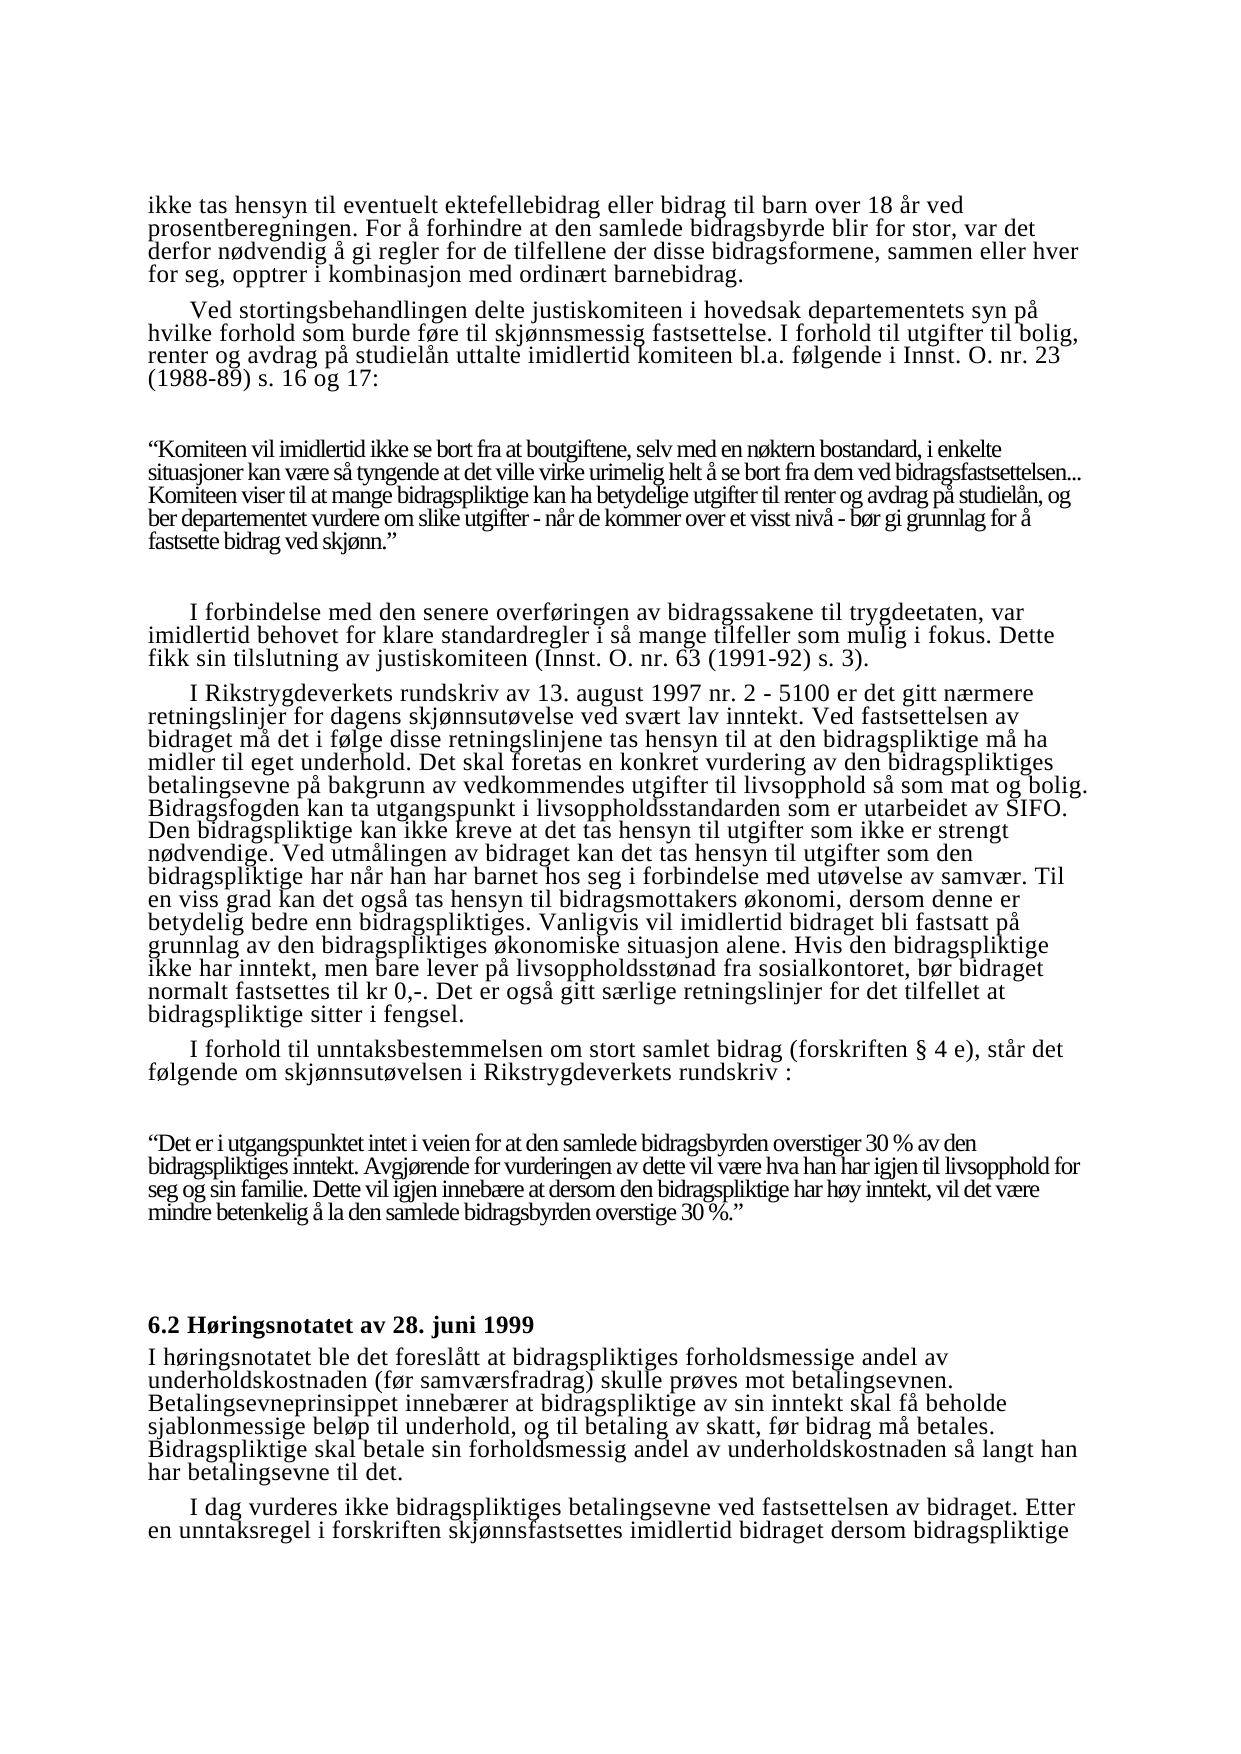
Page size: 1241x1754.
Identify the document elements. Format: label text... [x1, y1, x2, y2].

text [148, 196, 1093, 287]
text “Det er i utgangspunktet intet i veien for at den samlede bidragsbyrden overstiger 30 % av den bidragspliktiges inntekt. Avgjørende for vurderingen av dette vil være hva han har igjen til livsopphold for seg og sin familie. Dette vil igjen innebære at dersom den bidragspliktige har høy inntekt, vil det være mindre betenkelig å la den samlede bidragsbyrden overstige 30 %.” [148, 1133, 1093, 1225]
subtitle 6.2 Høringsnotatet av 28. juni 1999 [148, 1310, 1093, 1339]
text Ved stortingsbehandlingen delte justiskomiteen i hovedsak departementets syn på hvilke forhold som burde føre til skjønnsmessig fastsettelse. I forhold til utgifter til bolig, renter og avdrag på studielån uttalte imidlertid komiteen bl.a. følgende i Innst. O. nr. 23 (1988-89) s. 16 og 17: [148, 300, 1093, 391]
text I høringsnotatet ble det foreslått at bidragspliktiges forholdsmessige andel av underholdskostnaden (før samværsfradrag) skulle prøves mot betalingsevnen. Betalingsevneprinsippet innebærer at bidragspliktige av sin inntekt skal få beholde sjablonmessige beløp til underhold, og til betaling av skatt, før bidrag må betales. Bidragspliktige skal betale sin forholdsmessig andel av underholdskostnaden så langt han har betalingsevne til det. [148, 1347, 1093, 1485]
text I Rikstrygdeverkets rundskriv av 13. august 1997 nr. 2 - 5100 er det gitt nærmere retningslinjer for dagens skjønnsutøvelse ved svært lav inntekt. Ved fastsettelsen av bidraget må det i følge disse retningslinjene tas hensyn til at den bidragspliktige må ha midler til eget underhold. Det skal foretas en konkret vurdering av den bidragspliktiges betalingsevne på bakgrunn av vedkommendes utgifter til livsopphold så som mat og bolig. Bidragsfogden kan ta utgangspunkt i livsoppholdsstandarden som er utarbeidet av SIFO. Den bidragspliktige kan ikke kreve at det tas hensyn til utgifter som ikke er strengt nødvendige. Ved utmålingen av bidraget kan det tas hensyn til utgifter som den bidragspliktige har når han har barnet hos seg i forbindelse med utøvelse av samvær. Til en viss grad kan det også tas hensyn til bidragsmottakers økonomi, dersom denne er betydelig bedre enn bidragspliktiges. Vanligvis vil imidlertid bidraget bli fastsatt på grunnlag av den bidragspliktiges økonomiske situasjon alene. Hvis den bidragspliktige ikke har inntekt, men bare lever på livsoppholdsstønad fra sosialkontoret, bør bidraget normalt fastsettes til kr 0,-. Det er også gitt særlige retningslinjer for det tilfellet at bidragspliktige sitter i fengsel. [148, 683, 1093, 1027]
text I forhold til unntaksbestemmelsen om stort samlet bidrag (forskriften § 4 e), står det følgende om skjønnsutøvelsen i Rikstrygdeverkets rundskriv : [148, 1039, 1093, 1085]
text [148, 1497, 1093, 1543]
text I forbindelse med den senere overføringen av bidragssakene til trygdeetaten, var imidlertid behovet for klare standardregler i så mange tilfeller som mulig i fokus. Dette fikk sin tilslutning av justiskomiteen (Innst. O. nr. 63 (1991-92) s. 3). [148, 602, 1093, 671]
text “Komiteen vil imidlertid ikke se bort fra at boutgiftene, selv med en nøktern bostandard, i enkelte situasjoner kan være så tyngende at det ville virke urimelig helt å se bort fra dem ved bidragsfastsettelsen... Komiteen viser til at mange bidragspliktige kan ha betydelige utgifter til renter og avdrag på studielån, og ber departementet vurdere om slike utgifter - når de kommer over et visst nivå - bør gi grunnlag for å fastsette bidrag ved skjønn.” [148, 439, 1093, 554]
